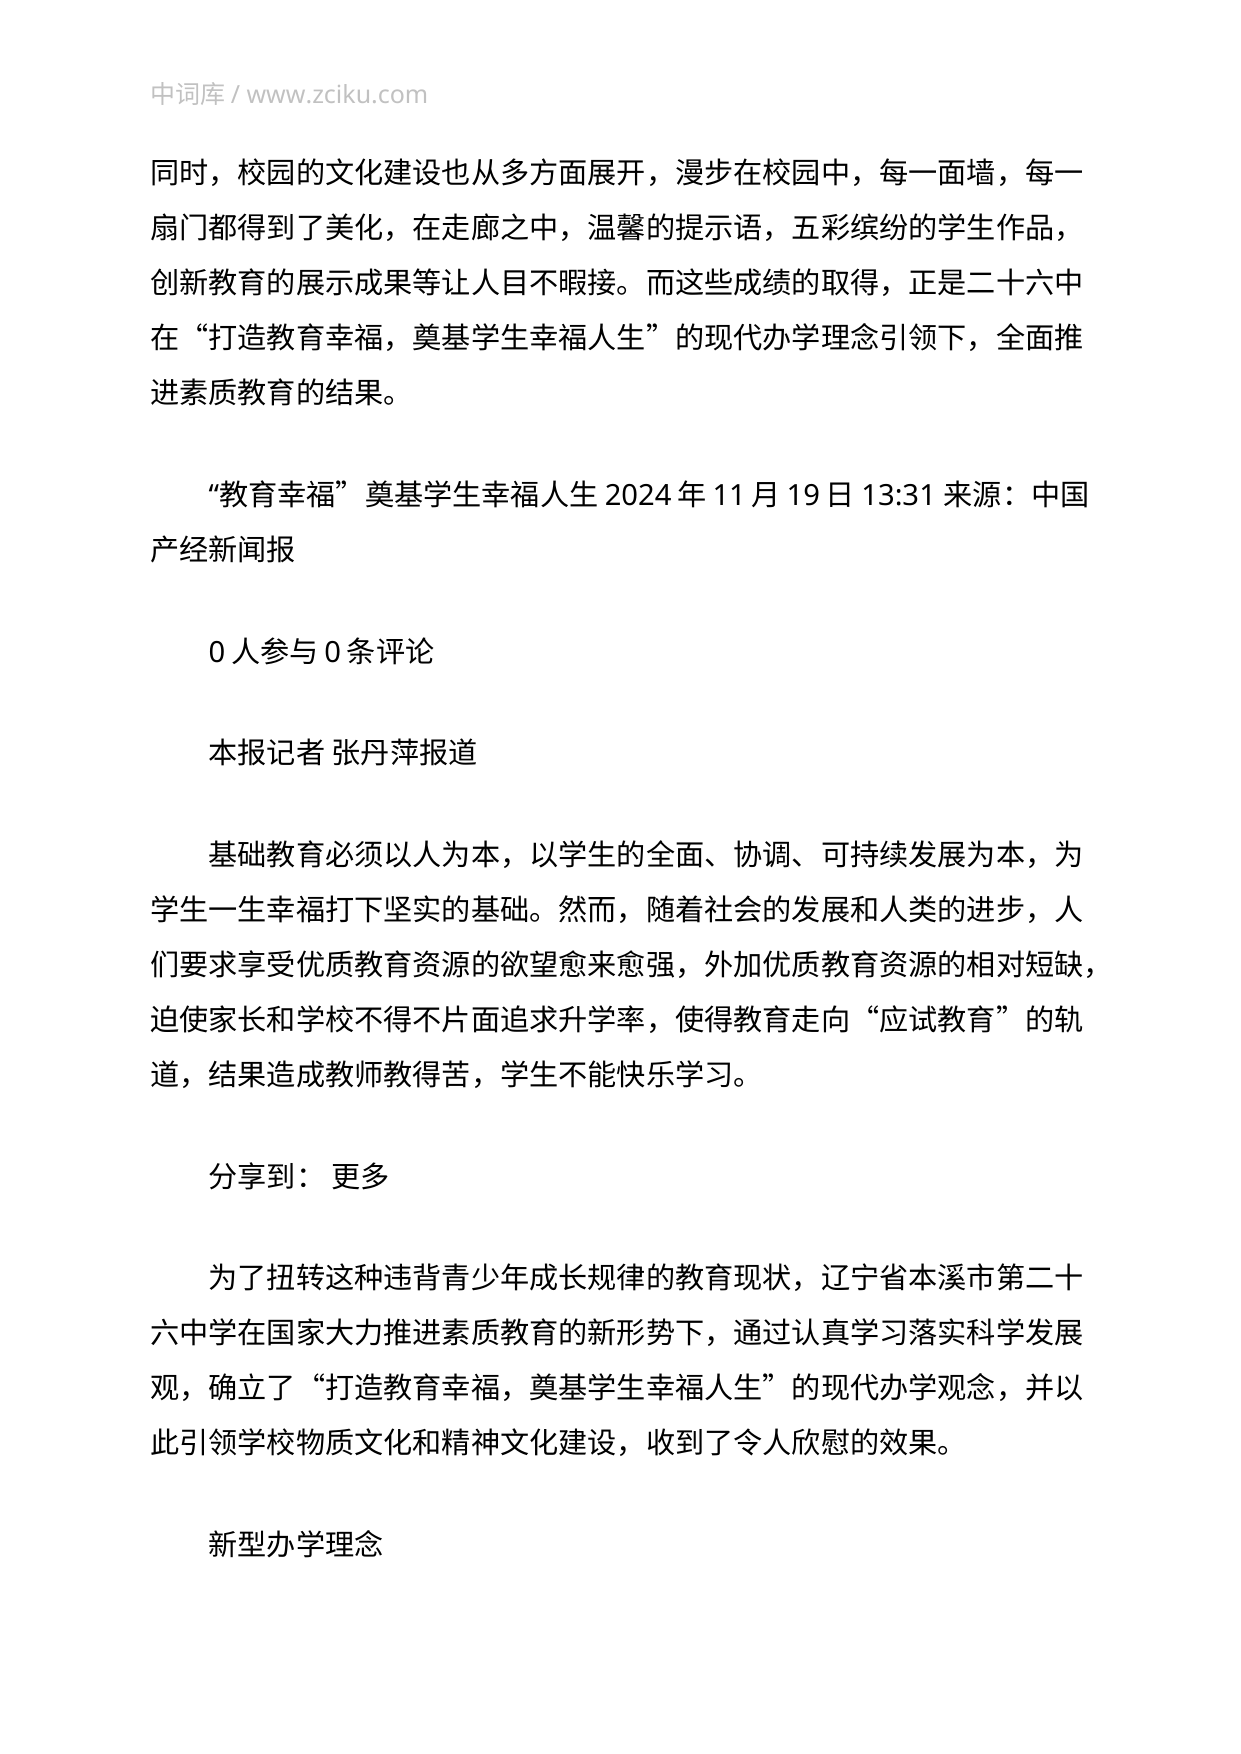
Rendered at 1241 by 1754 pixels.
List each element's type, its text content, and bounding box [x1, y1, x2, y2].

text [150, 150, 1090, 412]
text “教育幸福”奠基学生幸福人生 2024年11月19日 13:31 来源：中国产经新闻报 [150, 471, 1090, 569]
text 0人参与0条评论 [150, 628, 1090, 671]
text 分享到： 更多 [150, 1153, 1090, 1196]
text 为了扭转这种违背青少年成长规律的教育现状，辽宁省本溪市第二十六中学在国家大力推进素质教育的新形势下，通过认真学习落实科学发展观，确立了“打造教育幸福，奠基学生幸福人生”的现代办学观念，并以此引领学校物质文化和精神文化建设，收到了令人欣慰的效果。 [150, 1255, 1090, 1462]
text 基础教育必须以人为本，以学生的全面、协调、可持续发展为本，为学生一生幸福打下坚实的基础。然而，随着社会的发展和人类的进步，人们要求享受优质教育资源的欲望愈来愈强，外加优质教育资源的相对短缺，迫使家长和学校不得不片面追求升学率，使得教育走向“应试教育”的轨道，结果造成教师教得苦，学生不能快乐学习。 [150, 832, 1090, 1094]
text 新型办学理念 [150, 1521, 1090, 1564]
text 本报记者 张丹萍报道 [150, 730, 1090, 772]
